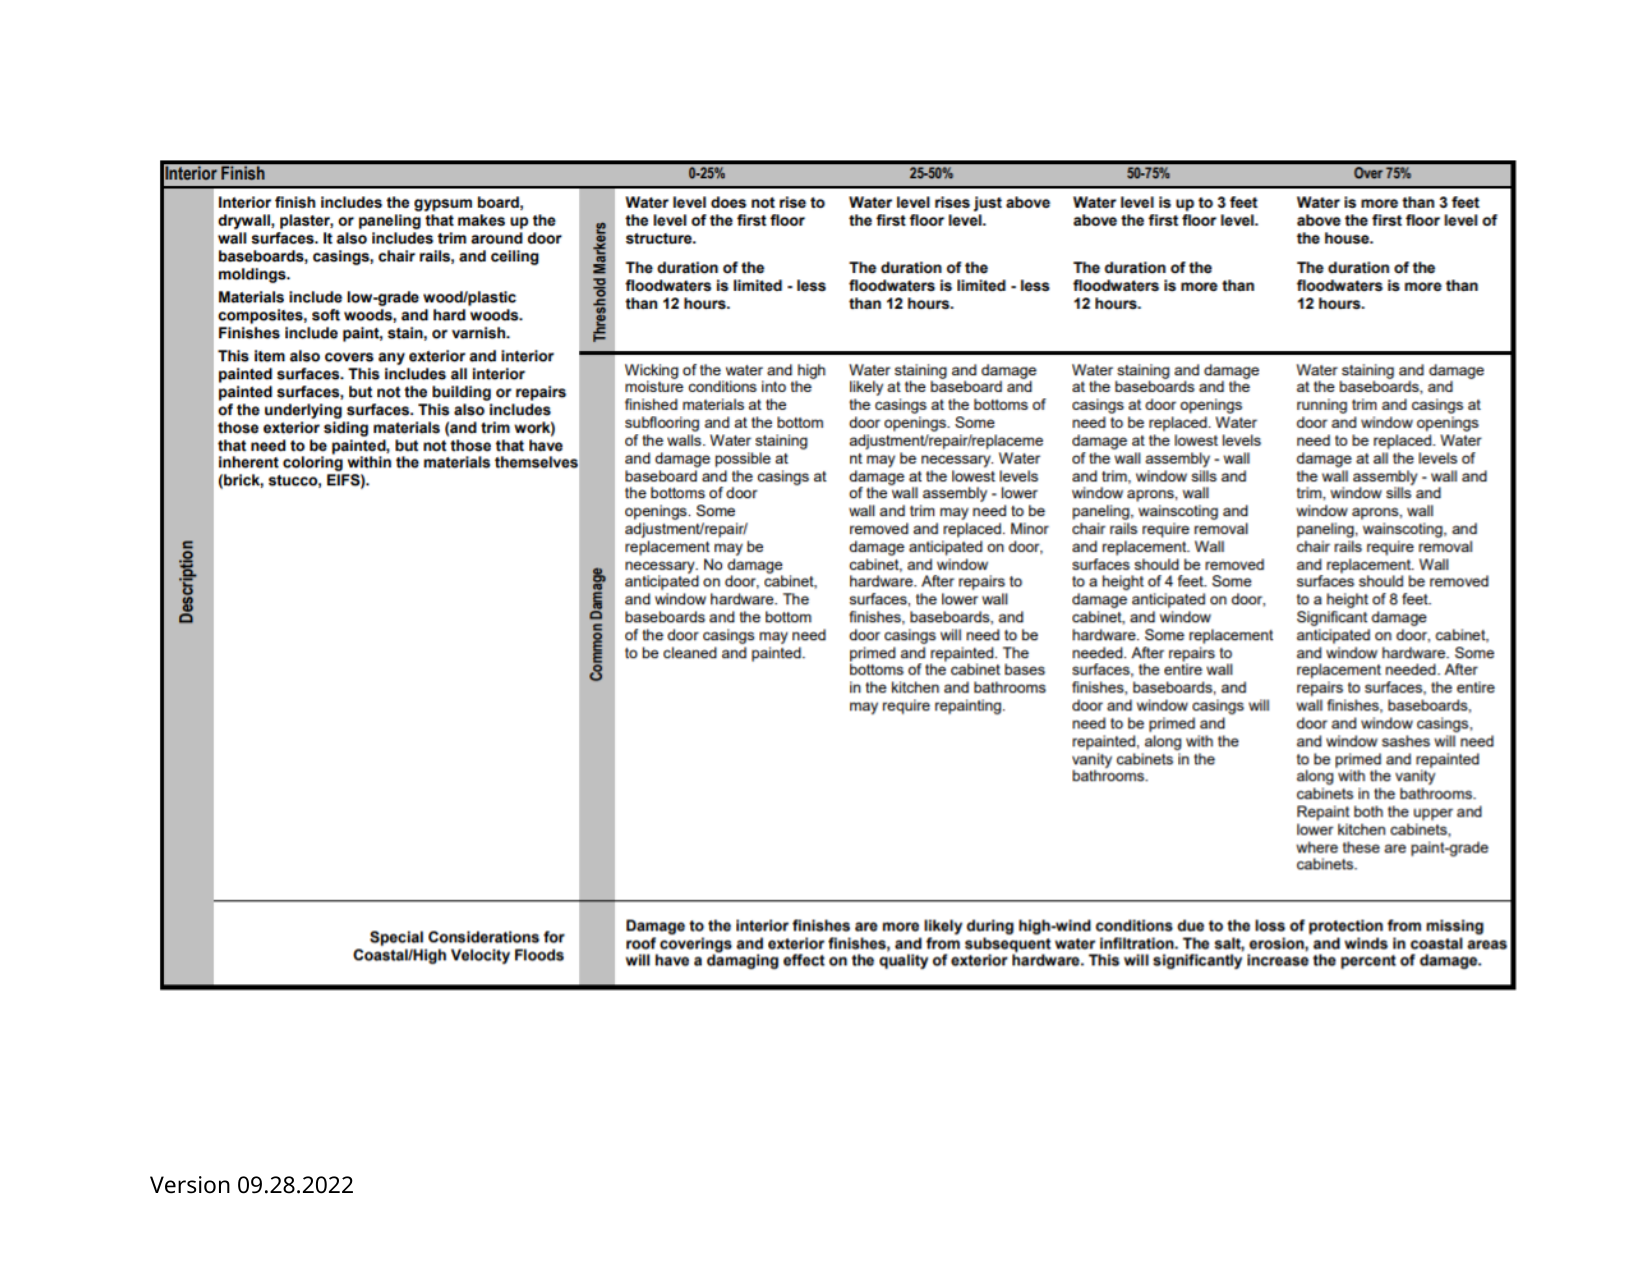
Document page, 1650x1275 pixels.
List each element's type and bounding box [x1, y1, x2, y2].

picture [150, 150, 1527, 1001]
